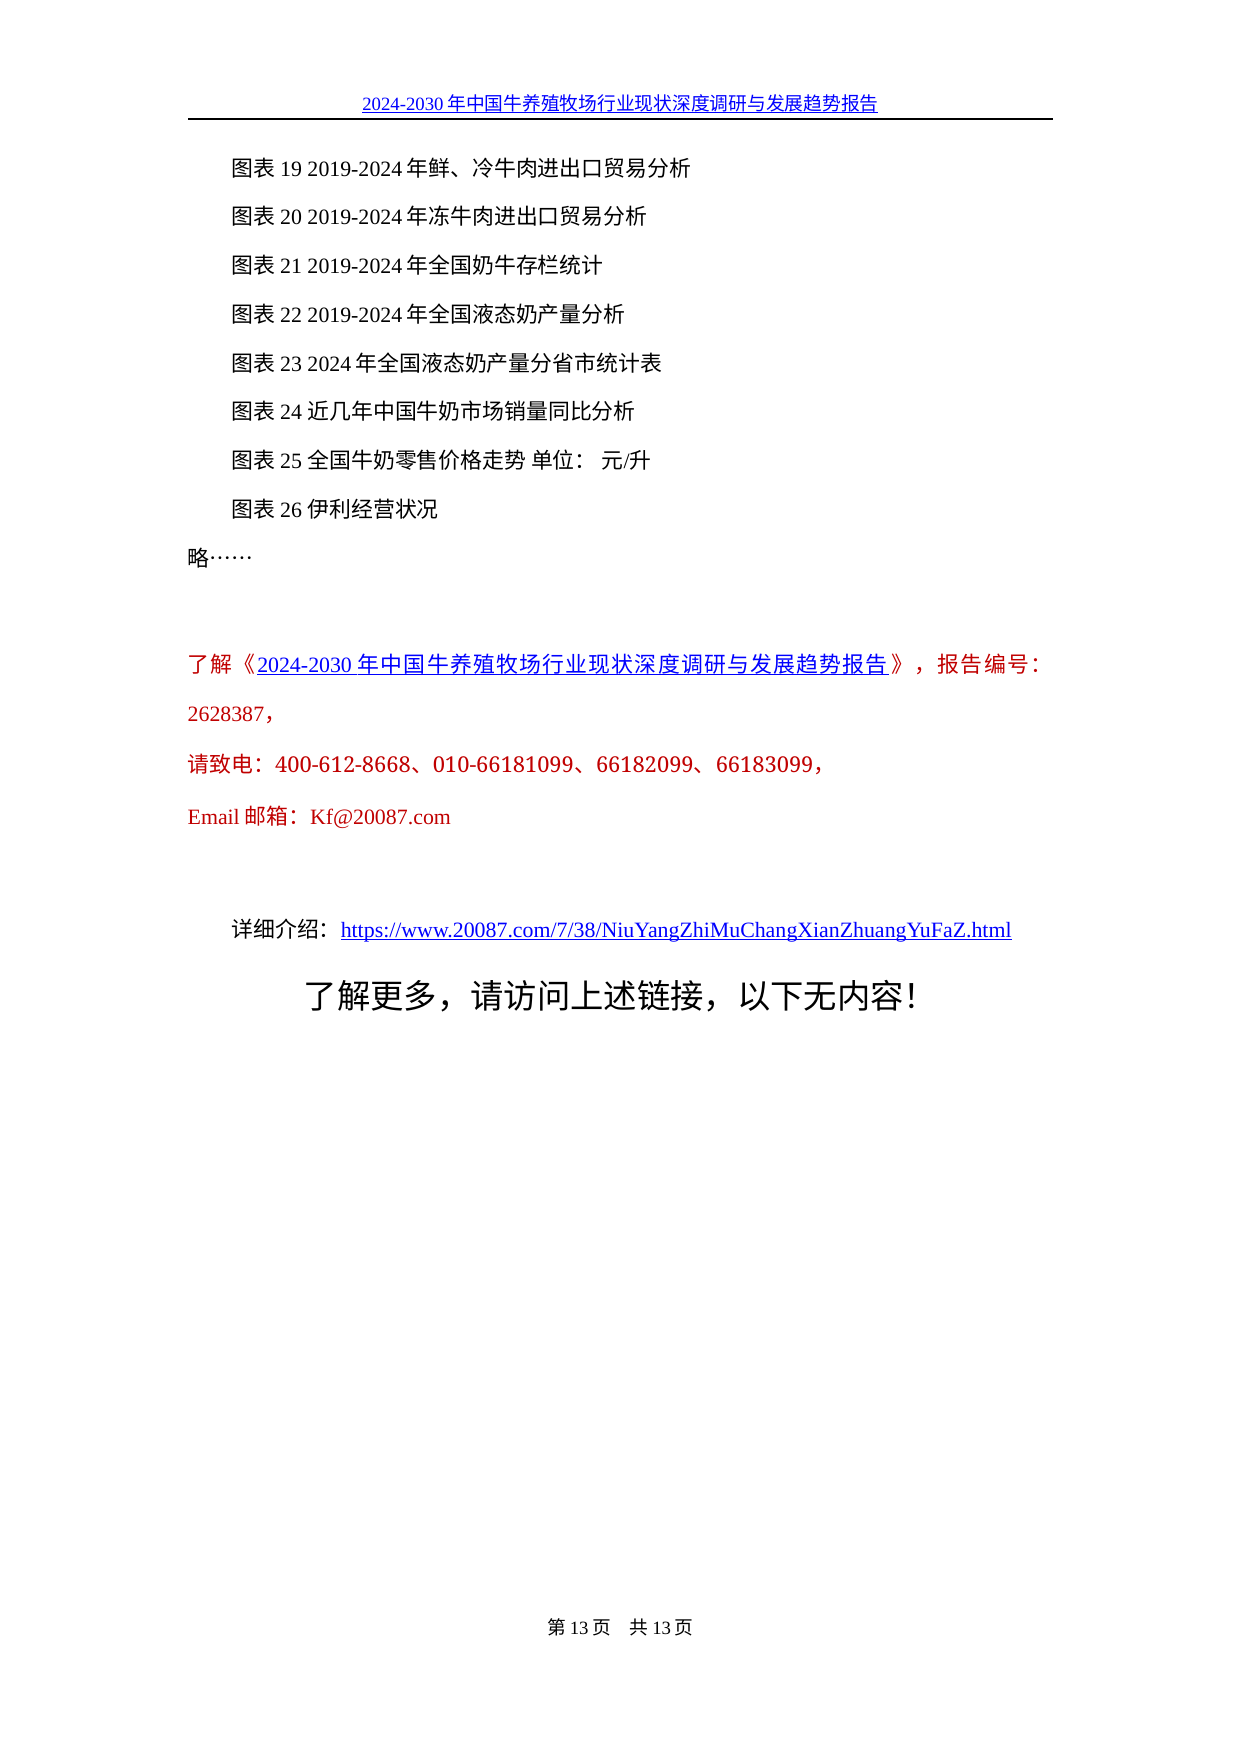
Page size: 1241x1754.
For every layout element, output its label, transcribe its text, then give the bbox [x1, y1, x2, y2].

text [187, 150, 1053, 573]
title 了解更多，请访问上述链接，以下无内容！ [187, 961, 1053, 1026]
text 了解《2024-2030年中国牛养殖牧场行业现状深度调研与发展趋势报告》，报告编号：2628387， [187, 647, 1053, 728]
text Email邮箱：Kf@20087.com [187, 798, 1053, 831]
text 请致电：400-612-8668、010-66181099、66182099、66183099， [187, 747, 1053, 779]
text 详细介绍：https://www.20087.com/7/38/NiuYangZhiMuChangXianZhuangYuFaZ.html [187, 911, 1053, 944]
